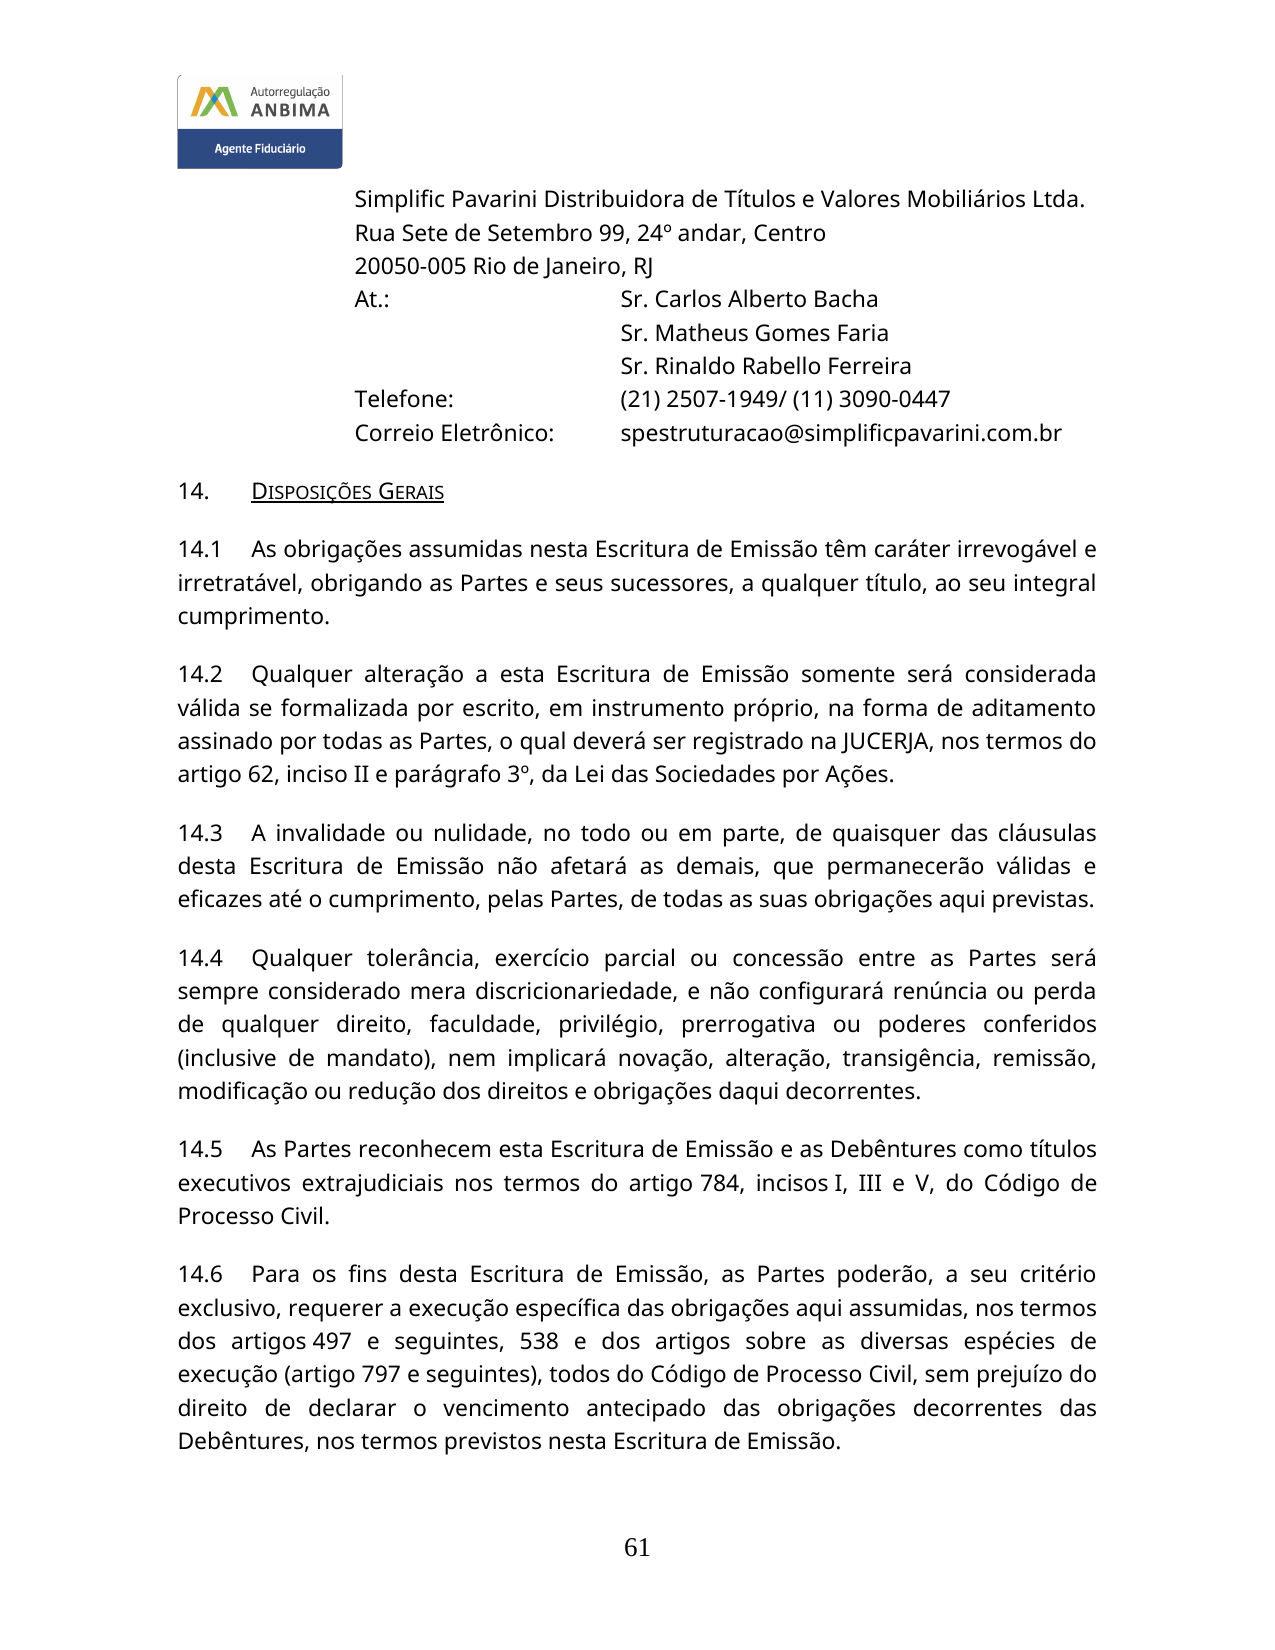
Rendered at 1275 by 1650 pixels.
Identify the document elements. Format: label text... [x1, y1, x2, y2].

list Simplific Pavarini Distribuidora de Títulos e Valores Mobiliários Ltda. Rua Sete de Setembro 99, 24º andar, Centro 20050-005 Rio de Janeiro, RJ At.: Sr. Carlos Alberto Bacha Sr. Matheus Gomes Faria Sr. Rinaldo Rabello Ferreira Telefone: (21) 2507-1949/ (11) 3090-0447 Correio Eletrônico: spestruturacao@simplificpavarini.com.br [354, 181, 1098, 448]
list Qualquer tolerância, exercício parcial ou concessão entre as Partes será sempre considerado mera discricionariedade, e não configurará renúncia ou perda de qualquer direito, faculdade, privilégio, prerrogativa ou poderes conferidos (inclusive de mandato), nem implicará novação, alteração, transigência, remissão, modificação ou redução dos direitos e obrigações daqui decorrentes. [177, 939, 1098, 1106]
list Disposições Gerais [177, 473, 1098, 506]
list As Partes reconhecem esta Escritura de Emissão e as Debêntures como títulos executivos extrajudiciais nos termos do artigo 784, incisos I, III e V, do Código de Processo Civil. [177, 1131, 1098, 1231]
list Para os fins desta Escritura de Emissão, as Partes poderão, a seu critério exclusivo, requerer a execução específica das obrigações aqui assumidas, nos termos dos artigos 497 e seguintes, 538 e dos artigos sobre as diversas espécies de execução (artigo 797 e seguintes), todos do Código de Processo Civil, sem prejuízo do direito de declarar o vencimento antecipado das obrigações decorrentes das Debêntures, nos termos previstos nesta Escritura de Emissão. [177, 1256, 1098, 1456]
list As obrigações assumidas nesta Escritura de Emissão têm caráter irrevogável e irretratável, obrigando as Partes e seus sucessores, a qualquer título, ao seu integral cumprimento. [177, 531, 1098, 631]
list A invalidade ou nulidade, no todo ou em parte, de quaisquer das cláusulas desta Escritura de Emissão não afetará as demais, que permanecerão válidas e eficazes até o cumprimento, pelas Partes, de todas as suas obrigações aqui previstas. [177, 814, 1098, 914]
picture [177, 75, 343, 169]
list Qualquer alteração a esta Escritura de Emissão somente será considerada válida se formalizada por escrito, em instrumento próprio, na forma de aditamento assinado por todas as Partes, o qual deverá ser registrado na JUCERJA, nos termos do artigo 62, inciso II e parágrafo 3º, da Lei das Sociedades por Ações. [177, 656, 1098, 789]
